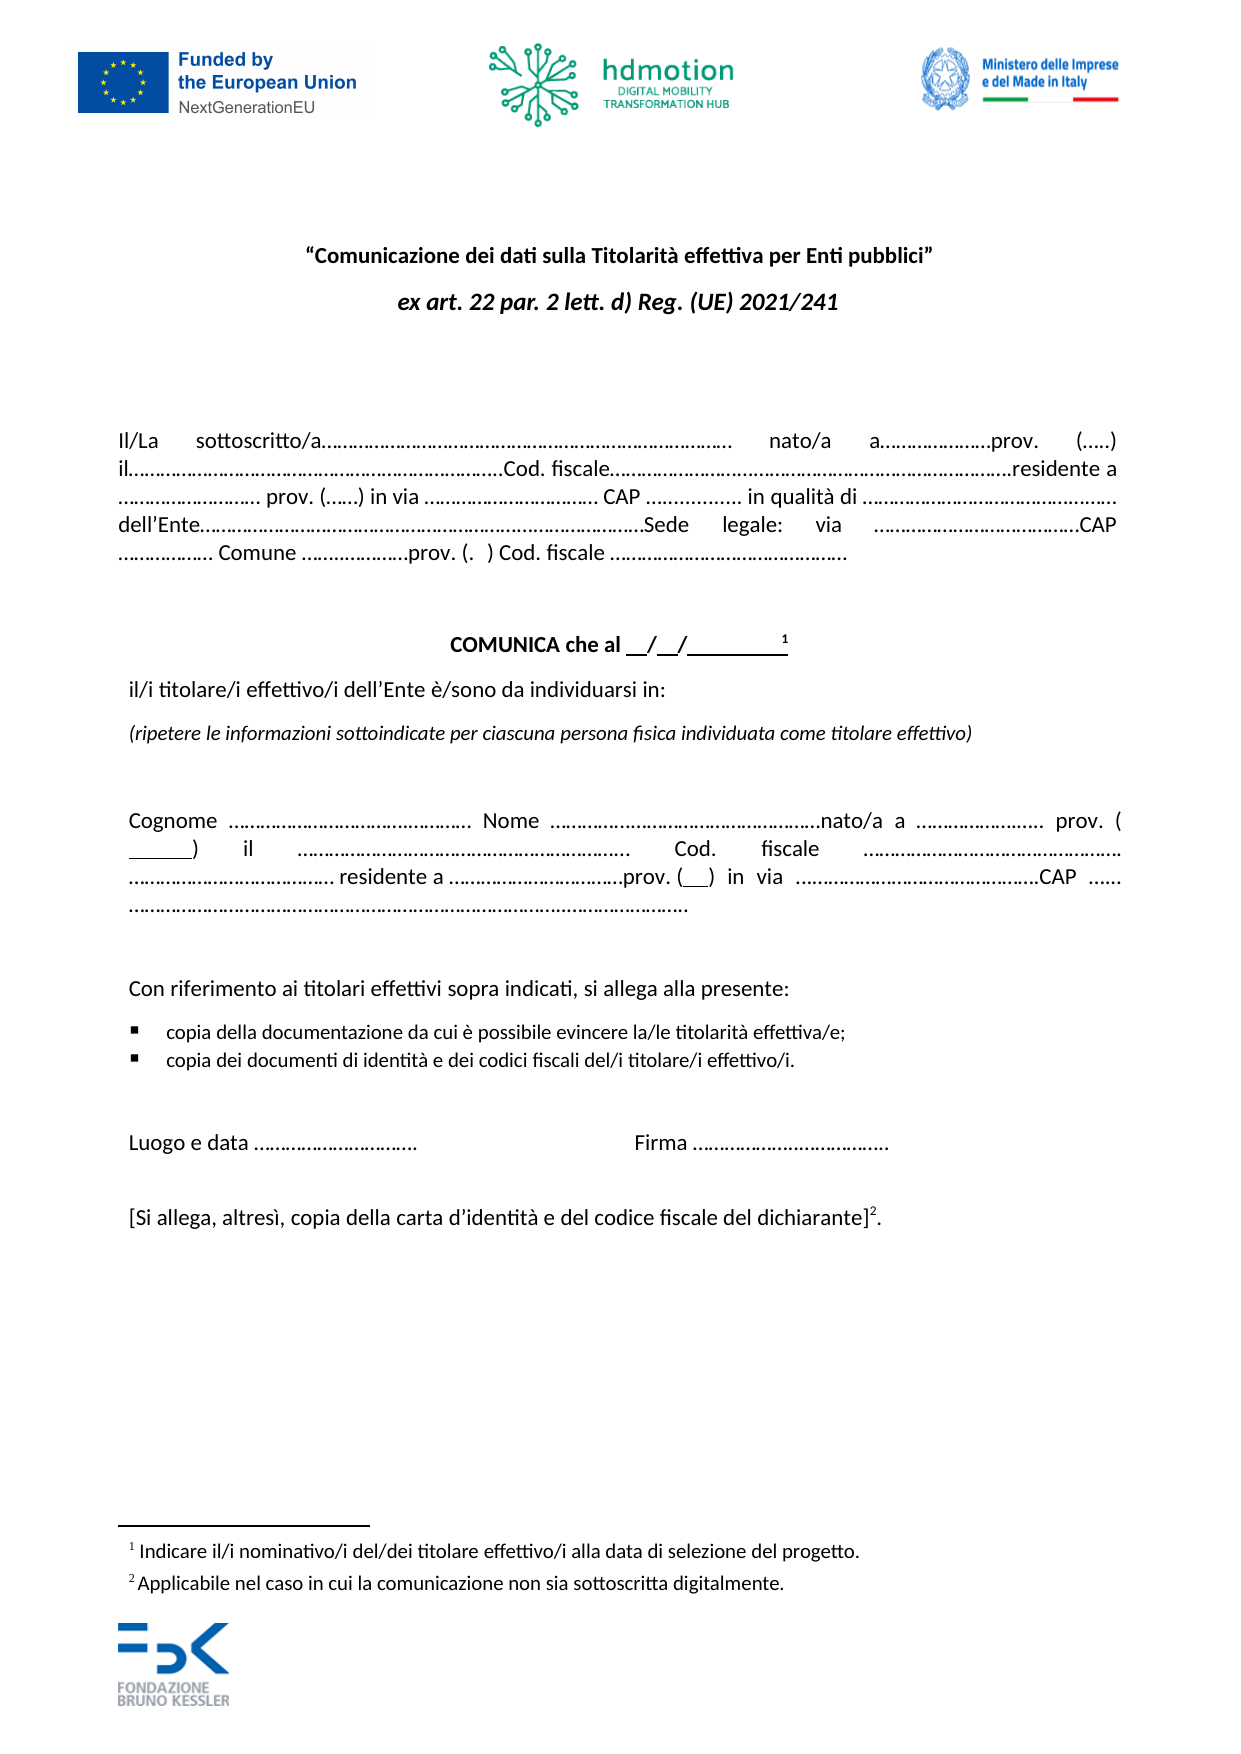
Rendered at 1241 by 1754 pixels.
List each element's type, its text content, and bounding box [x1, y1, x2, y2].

text Con riferimento ai titolari effettivi sopra indicati, si allega alla presente: [128, 974, 1122, 1002]
picture [71, 42, 372, 118]
text (ripetere le informazioni sottoindicate per ciascuna persona fisica individuata come titolare effettivo) [128, 720, 1122, 746]
text ex art. 22 par. 2 lett. d) Reg. (UE) 2021/241 [118, 286, 1120, 317]
subtitle COMUNICA che al / / [118, 630, 1120, 658]
text Luogo e data …………………………. Firma ………………..…………….. [128, 1128, 1122, 1156]
text il/i titolare/i effettivo/i dell’Ente è/sono da individuarsi in: [128, 675, 1122, 703]
text Il/La sottoscritto/a…………………………………………………………………… nato/a a…………………prov. (…..) il……………………………………………………………..Cod. fiscale……………………...………………………………………….residente a ……………………… prov. (……) in via …………………………… CAP ….............. in qualità di …………………………………...…… dell’Ente……………………………………………………...…………………Sede legale: via …………………………………CAP ……………… Comune ……..…………prov. (. ) Cod. fiscale ……………………………………… [118, 426, 1117, 566]
list copia dei documenti di identità e dei codici fiscali del/i titolare/i effettivo/i. [128, 1047, 1122, 1072]
picture [118, 1623, 229, 1706]
list copia della documentazione da cui è possibile evincere la/le titolarità effettiva/e; [128, 1019, 1122, 1045]
picture [482, 37, 740, 139]
text “Comunicazione dei dati sulla Titolarità effettiva per Enti pubblici” [118, 241, 1120, 269]
text [Si allega, altresì, copia della carta d’identità e del codice fiscale del dichiarante]. [128, 1203, 1122, 1231]
picture [916, 43, 1124, 115]
text Cognome …………………………….………… Nome …………...………………………………nato/a a ……………….….. prov. ( ) il ……………………………………………………... Cod. fiscale ………………………………………….………………………………… residente a ……………………………prov. ( ) in via ...…………………………………….CAP …...………………………………………………………………………..………………….. [128, 806, 1122, 918]
